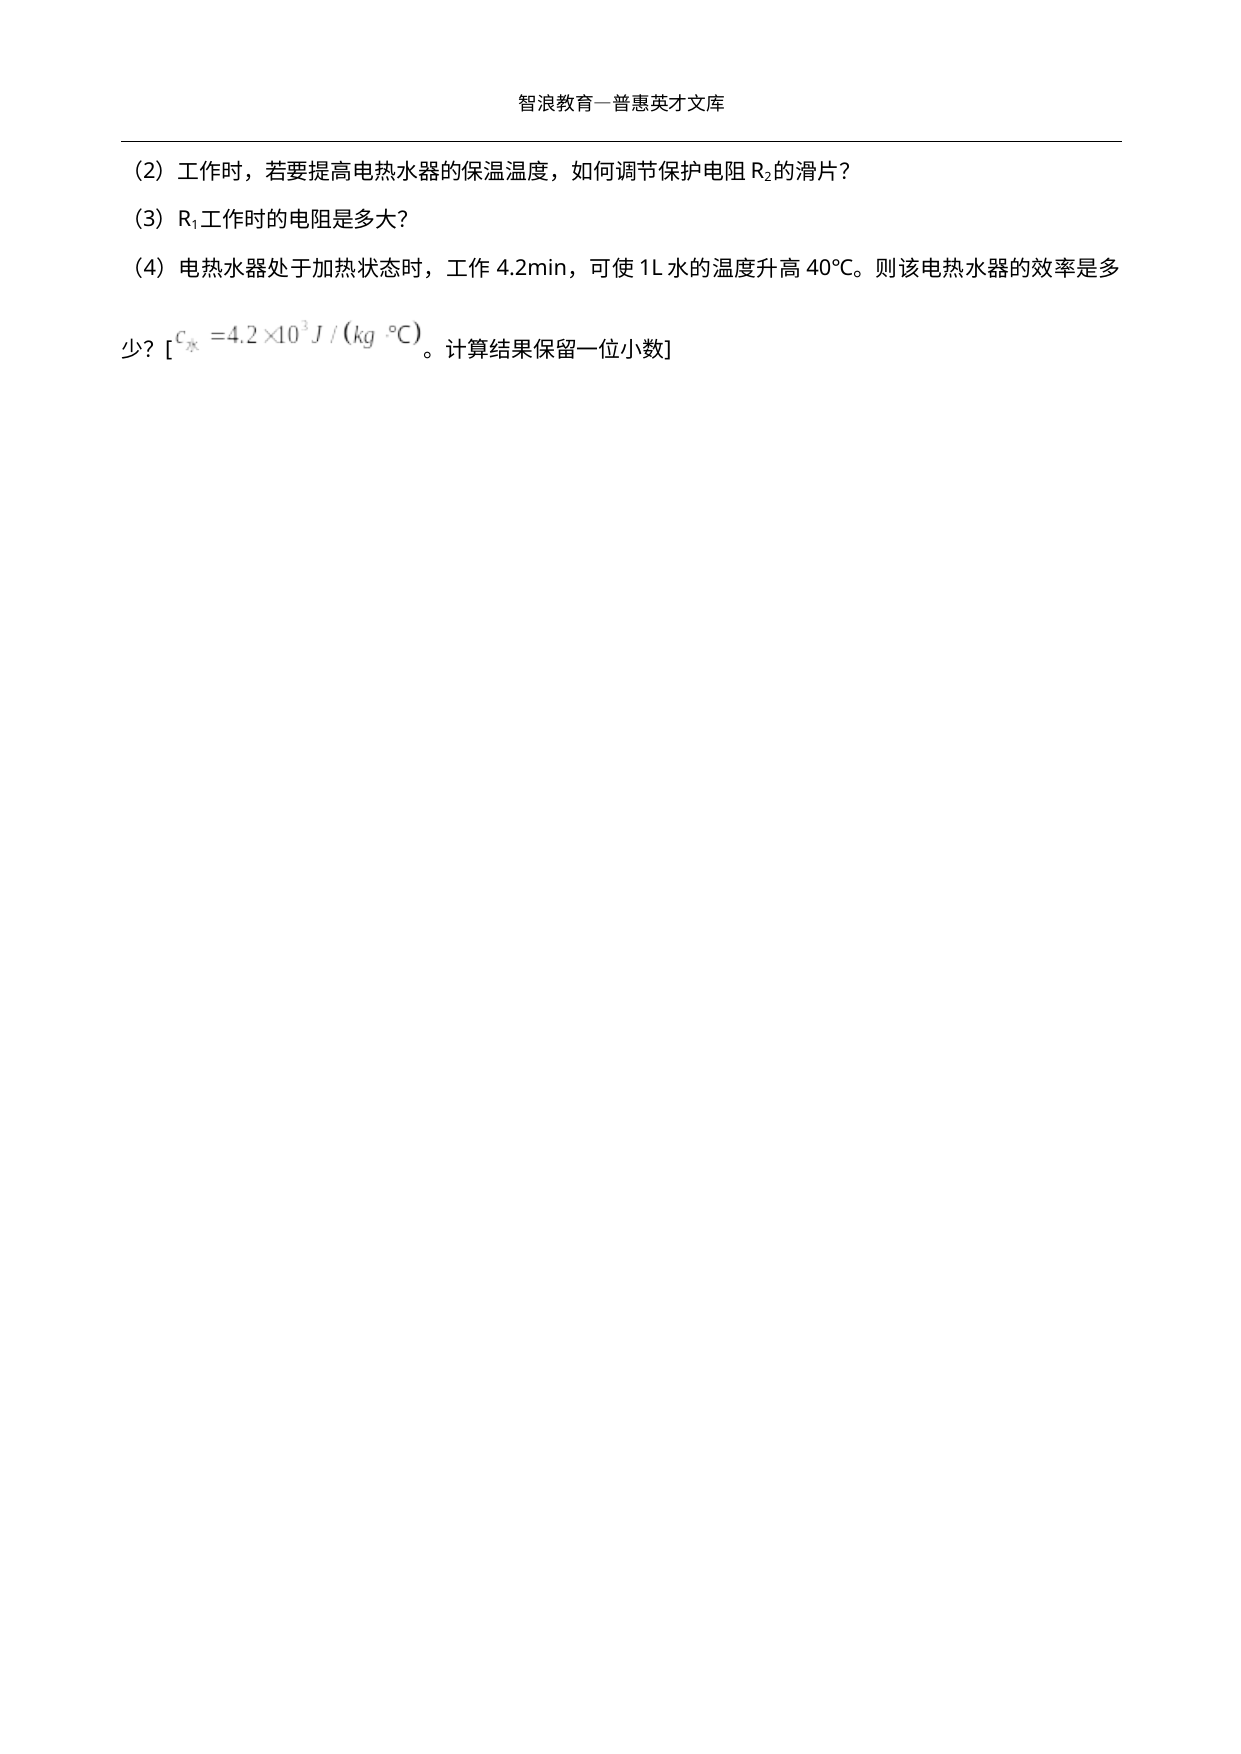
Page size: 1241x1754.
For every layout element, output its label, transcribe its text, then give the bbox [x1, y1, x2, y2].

text （2）工作时，若要提高电热水器的保温温度，如何调节保护电阻R2的滑片？ [121, 154, 1122, 186]
text （4）电热水器处于加热状态时，工作4.2min，可使1L水的温度升高40℃。则该电热水器的效率是多少？[。计算结果保留一位小数] [121, 250, 1122, 380]
text （3）R1工作时的电阻是多大？ [121, 202, 1122, 234]
